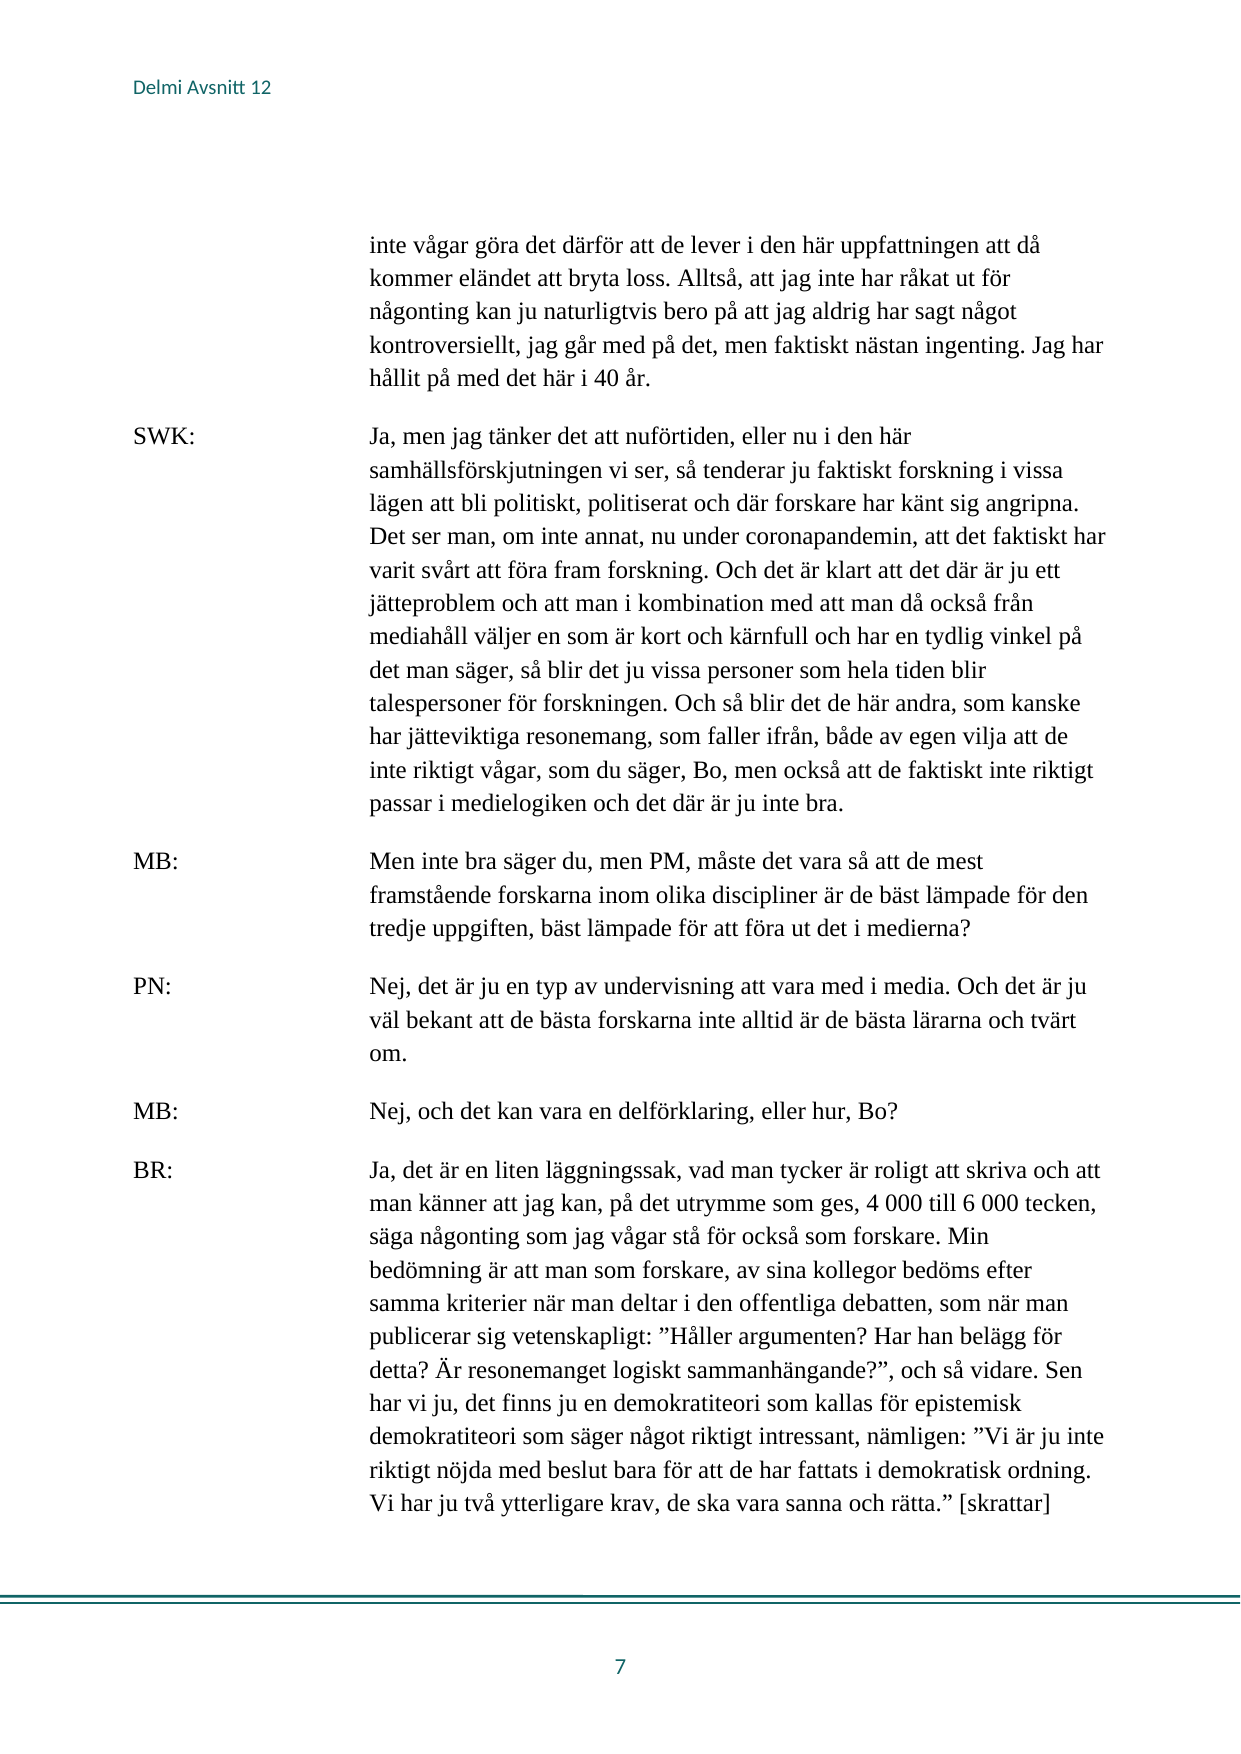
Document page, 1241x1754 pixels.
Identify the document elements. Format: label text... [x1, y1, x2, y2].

text PN: Nej, det är ju en typ av undervisning att vara med i media. Och det är ju väl bekant att de bästa forskarna inte alltid är de bästa lärarna och tvärt om. [133, 968, 1107, 1068]
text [133, 226, 1107, 393]
text SWK: Ja, men jag tänker det att nuförtiden, eller nu i den här samhällsförskjutningen vi ser, så tenderar ju faktiskt forskning i vissa lägen att bli politiskt, politiserat och där forskare har känt sig angripna. Det ser man, om inte annat, nu under coronapandemin, att det faktiskt har varit svårt att föra fram forskning. Och det är klart att det där är ju ett jätteproblem och att man i kombination med att man då också från mediahåll väljer en som är kort och kärnfull och har en tydlig vinkel på det man säger, så blir det ju vissa personer som hela tiden blir talespersoner för forskningen. Och så blir det de här andra, som kanske har jätteviktiga resonemang, som faller ifrån, både av egen vilja att de inte riktigt vågar, som du säger, Bo, men också att de faktiskt inte riktigt passar i medielogiken och det där är ju inte bra. [133, 418, 1107, 818]
text MB: Nej, och det kan vara en delförklaring, eller hur, Bo? [133, 1093, 1107, 1126]
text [133, 1151, 1107, 1518]
text MB: Men inte bra säger du, men PM, måste det vara så att de mest framstående forskarna inom olika discipliner är de bäst lämpade för den tredje uppgiften, bäst lämpade för att föra ut det i medierna? [133, 843, 1107, 943]
